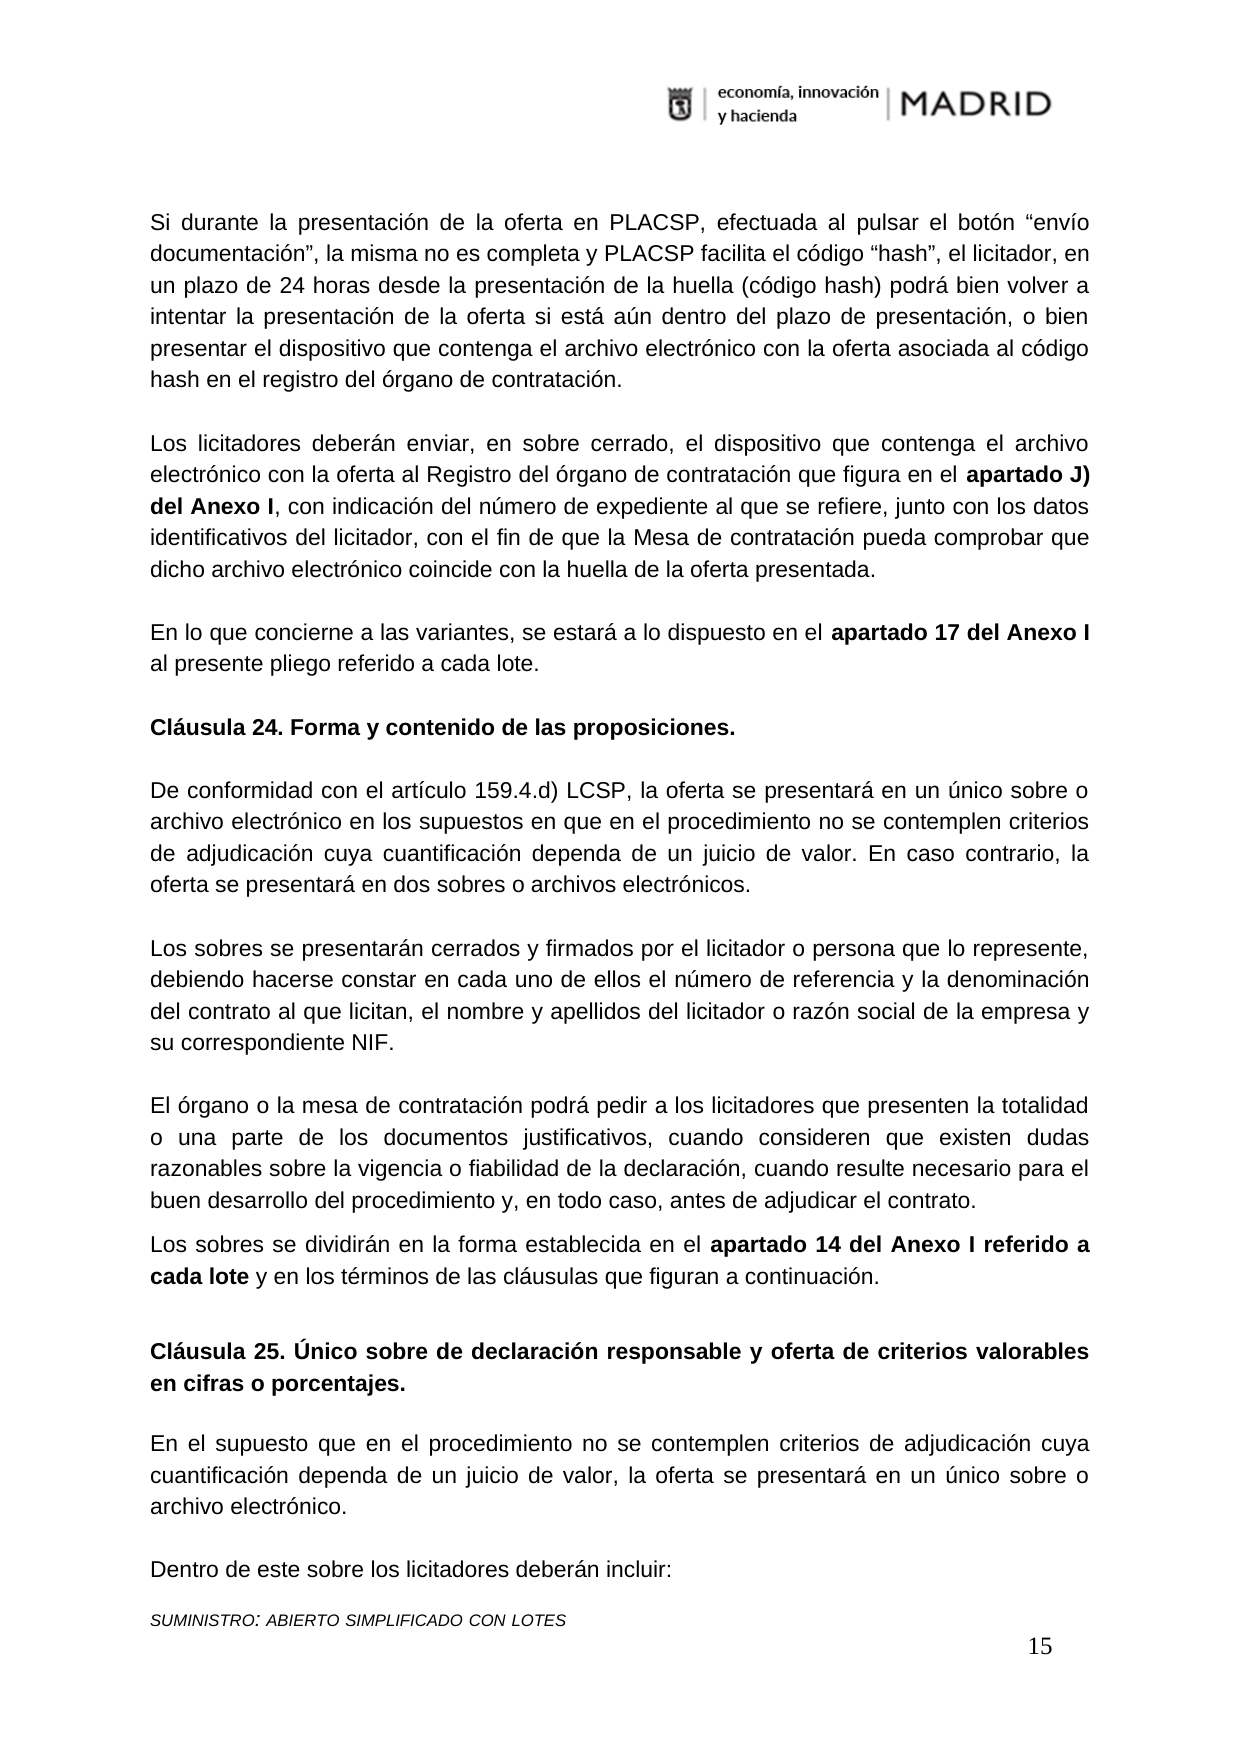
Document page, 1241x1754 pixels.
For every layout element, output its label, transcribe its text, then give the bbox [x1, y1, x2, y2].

picture [647, 75, 1068, 142]
text Los sobres se dividirán en la forma establecida en el apartado 14 del Anexo I referido a cada lote y en los términos de las cláusulas que figuran a continuación. [150, 1231, 1090, 1289]
text Los sobres se presentarán cerrados y firmados por el licitador o persona que lo represente, debiendo hacerse constar en cada uno de ellos el número de referencia y la denominación del contrato al que licitan, el nombre y apellidos del licitador o razón social de la empresa y su correspondiente NIF. [150, 934, 1090, 1056]
list Dentro de este sobre los licitadores deberán incluir: [150, 1556, 1090, 1583]
subtitle Cláusula 25. Único sobre de declaración responsable y oferta de criterios valorables en cifras o porcentajes. [150, 1338, 1090, 1396]
text Si durante la presentación de la oferta en PLACSP, efectuada al pulsar el botón “envío documentación”, la misma no es completa y PLACSP facilita el código “hash”, el licitador, en un plazo de 24 horas desde la presentación de la huella (código hash) podrá bien volver a intentar la presentación de la oferta si está aún dentro del plazo de presentación, o bien presentar el dispositivo que contenga el archivo electrónico con la oferta asociada al código hash en el registro del órgano de contratación. [150, 208, 1090, 393]
text Los licitadores deberán enviar, en sobre cerrado, el dispositivo que contenga el archivo electrónico con la oferta al Registro del órgano de contratación que figura en el apartado J) del Anexo I, con indicación del número de expediente al que se refiere, junto con los datos identificativos del licitador, con el fin de que la Mesa de contratación pueda comprobar que dicho archivo electrónico coincide con la huella de la oferta presentada. [150, 429, 1090, 582]
text De conformidad con el artículo 159.4.d) LCSP, la oferta se presentará en un único sobre o archivo electrónico en los supuestos en que en el procedimiento no se contemplen criterios de adjudicación cuya cuantificación dependa de un juicio de valor. En caso contrario, la oferta se presentará en dos sobres o archivos electrónicos. [150, 777, 1090, 898]
text El órgano o la mesa de contratación podrá pedir a los licitadores que presenten la totalidad o una parte de los documentos justificativos, cuando consideren que existen dudas razonables sobre la vigencia o fiabilidad de la declaración, cuando resulte necesario para el buen desarrollo del procedimiento y, en todo caso, antes de adjudicar el contrato. [150, 1092, 1090, 1213]
subtitle Cláusula 24. Forma y contenido de las proposiciones. [150, 713, 1090, 740]
text En lo que concierne a las variantes, se estará a lo dispuesto en el apartado 17 del Anexo I al presente pliego referido a cada lote. [150, 619, 1090, 677]
text En el supuesto que en el procedimiento no se contemplen criterios de adjudicación cuya cuantificación dependa de un juicio de valor, la oferta se presentará en un único sobre o archivo electrónico. [150, 1430, 1090, 1519]
